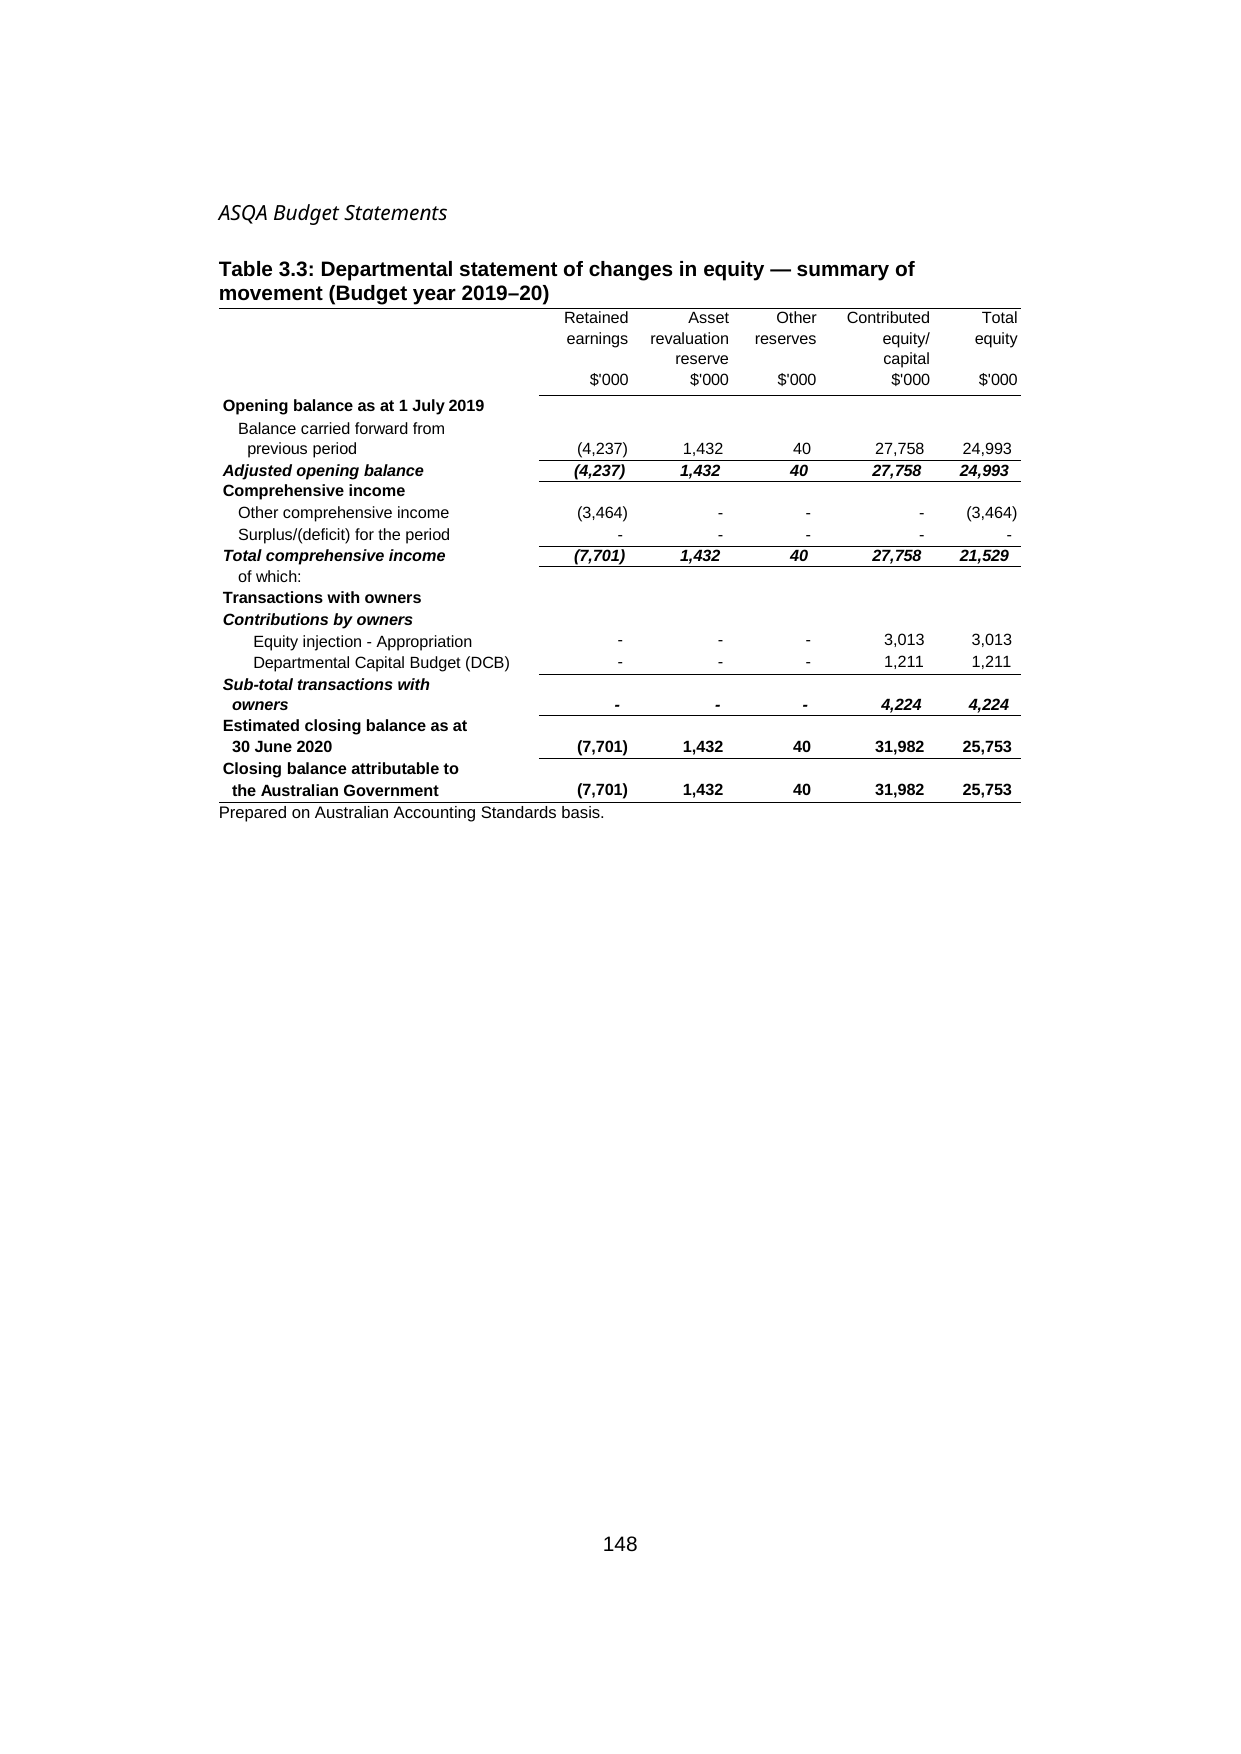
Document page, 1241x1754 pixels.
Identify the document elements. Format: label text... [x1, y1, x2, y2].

text Prepared on Australian Accounting Standards basis. [218, 803, 1022, 822]
subtitle Table 3.3: Departmental statement of changes in equity — summary of movement (Budget year 2019–20) [218, 257, 1022, 305]
